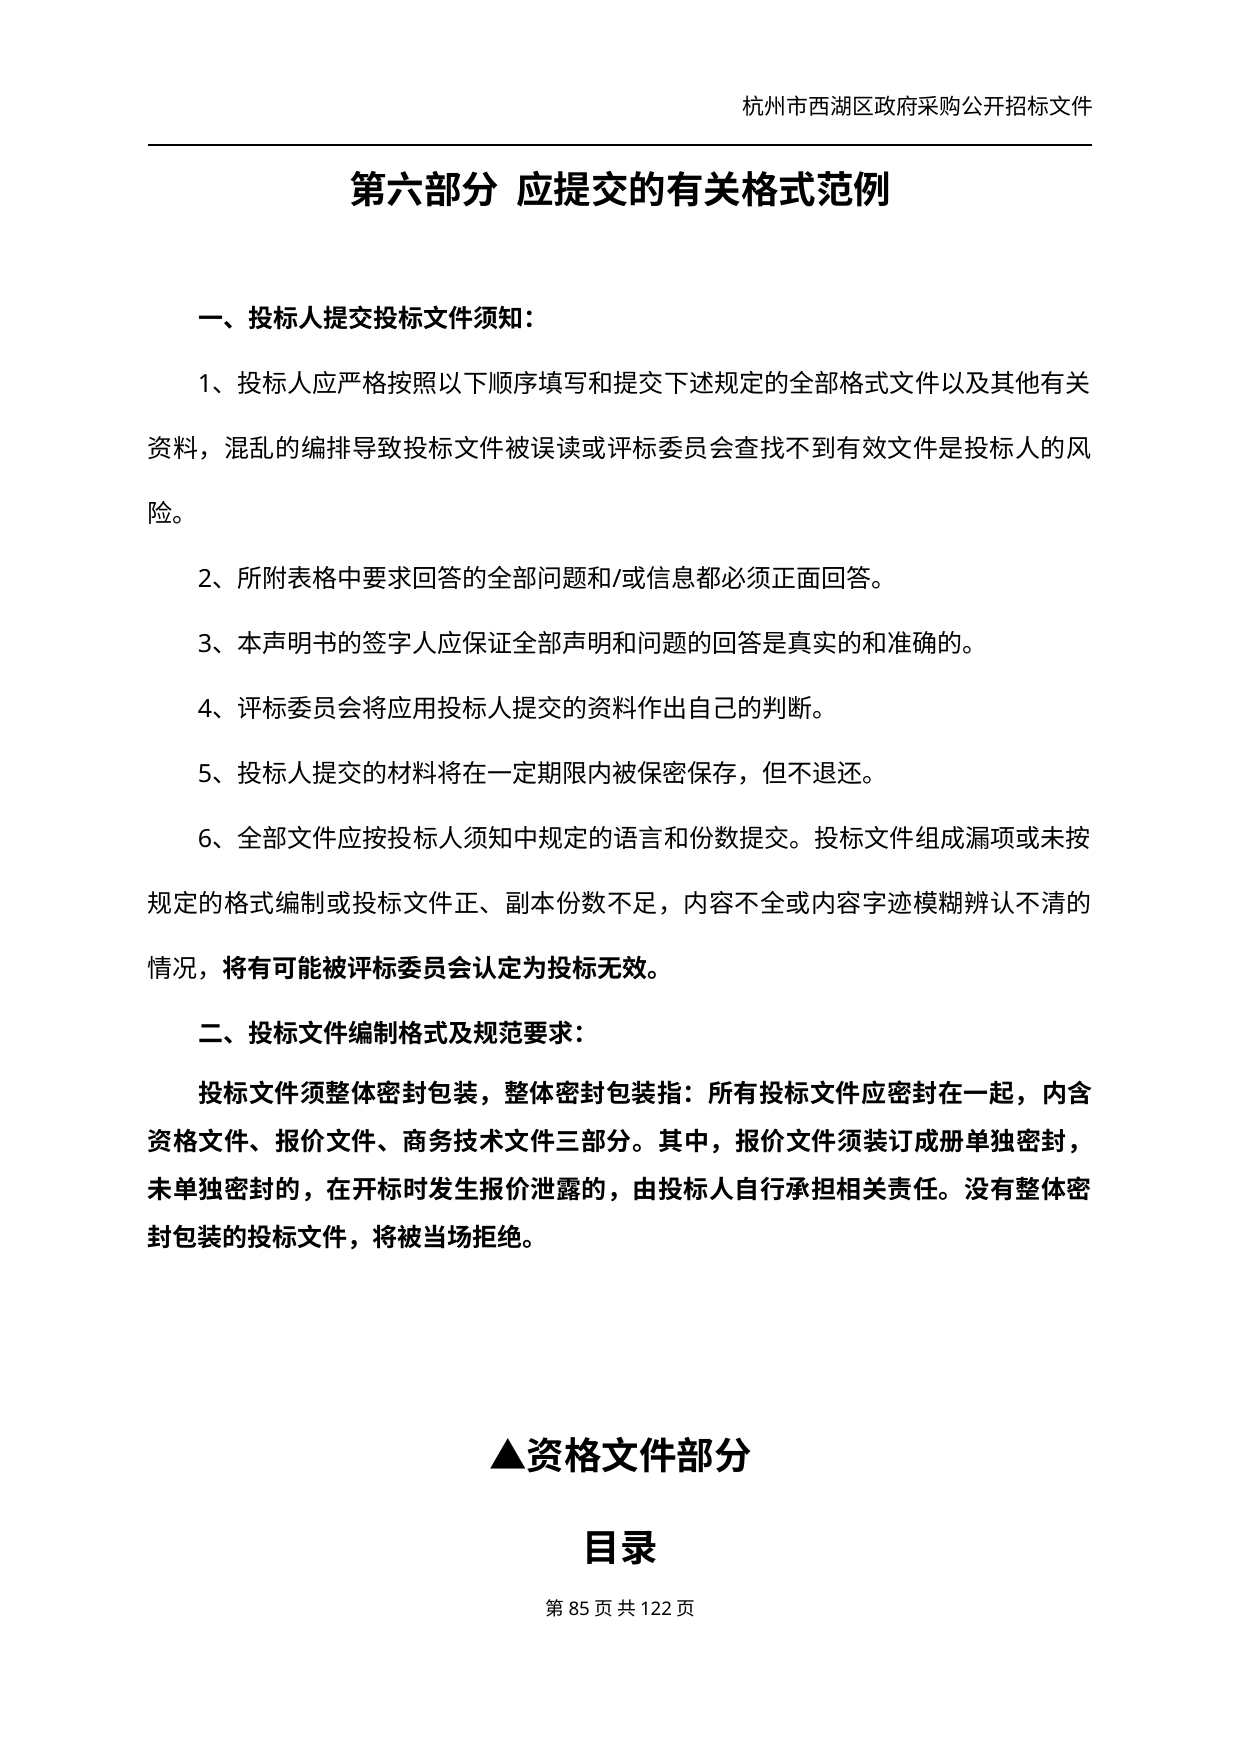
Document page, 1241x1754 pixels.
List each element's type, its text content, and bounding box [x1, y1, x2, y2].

text 3、本声明书的签字人应保证全部声明和问题的回答是真实的和准确的。 [148, 609, 1092, 674]
text 5、投标人提交的材料将在一定期限内被保密保存，但不退还。 [148, 739, 1092, 804]
text 6、全部文件应按投标人须知中规定的语言和份数提交。投标文件组成漏项或未按规定的格式编制或投标文件正、副本份数不足，内容不全或内容字迹模糊辨认不清的情况，将有可能被评标委员会认定为投标无效。 [148, 804, 1092, 999]
text 1、投标人应严格按照以下顺序填写和提交下述规定的全部格式文件以及其他有关资料，混乱的编排导致投标文件被误读或评标委员会查找不到有效文件是投标人的风险。 [148, 349, 1092, 544]
text 2、所附表格中要求回答的全部问题和/或信息都必须正面回答。 [148, 544, 1092, 609]
text 二、投标文件编制格式及规范要求： [148, 999, 1092, 1064]
text 投标文件须整体密封包装，整体密封包装指：所有投标文件应密封在一起，内含资格文件、报价文件、商务技术文件三部分。其中，报价文件须装订成册单独密封，未单独密封的，在开标时发生报价泄露的，由投标人自行承担相关责任。没有整体密封包装的投标文件，将被当场拒绝。 [148, 1064, 1092, 1256]
text 4、评标委员会将应用投标人提交的资料作出自己的判断。 [148, 674, 1092, 739]
text 第六部分 应提交的有关格式范例 [148, 154, 1092, 219]
text 一、投标人提交投标文件须知： [148, 284, 1092, 349]
text ▲资格文件部分 [148, 1420, 1092, 1485]
text 目录 [148, 1512, 1092, 1577]
